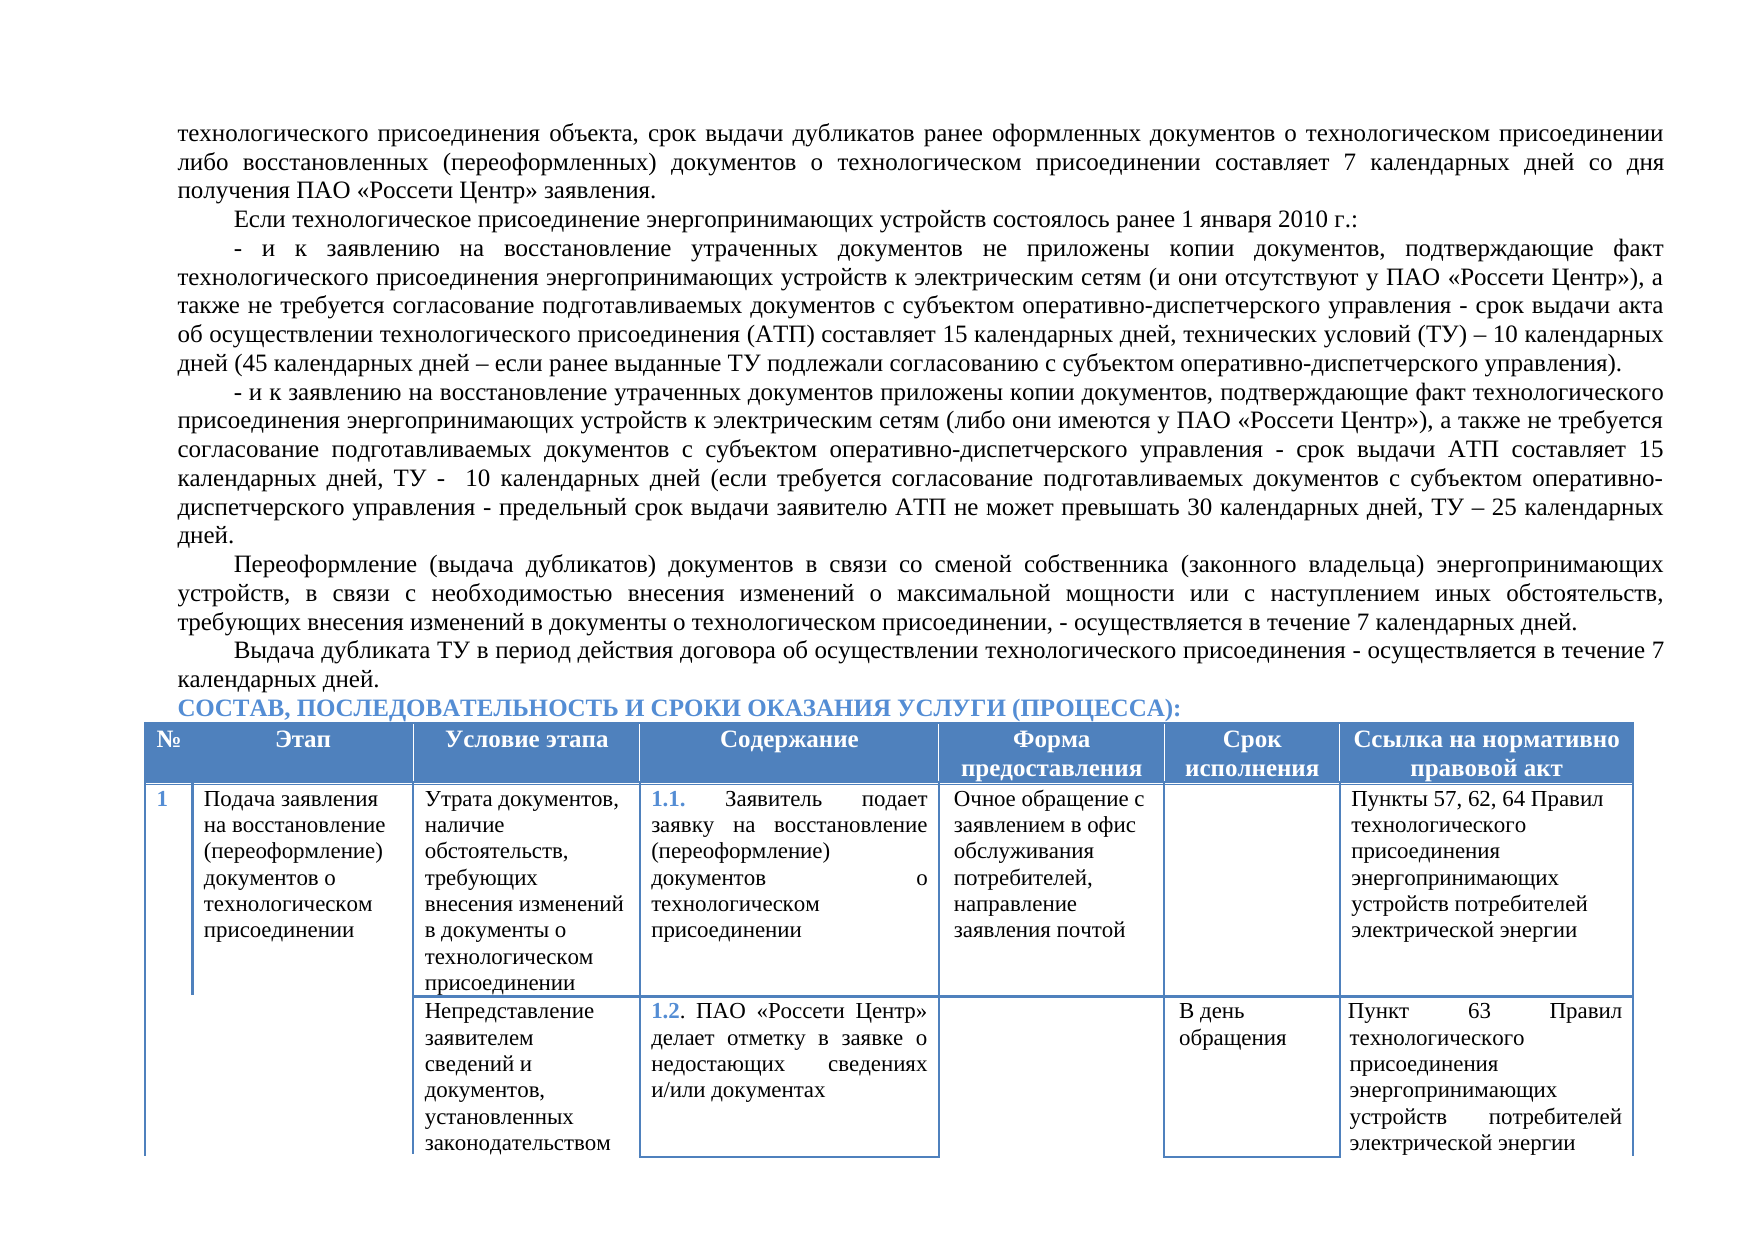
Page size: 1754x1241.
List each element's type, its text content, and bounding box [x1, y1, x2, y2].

text Выдача дубликата ТУ в период действия договора об осуществлении технологического присоединения - осуществляется в течение 7 календарных дней. [177, 636, 1665, 693]
table_cell Подача заявления на восстановление (переоформление) документов о технологическом присоединении [193, 785, 413, 1156]
table_cell [940, 998, 1163, 1156]
table_cell В день обращения [1165, 998, 1339, 1156]
table_header Ссылка на нормативно правовой акт [1340, 724, 1632, 781]
table_cell Пункты 57, 62, 64 Правил технологического присоединения энергопринимающих устройств потребителей электрической энергии [1341, 785, 1632, 995]
table_cell Утрата документов, наличие обстоятельств, требующих внесения изменений в документы о технологическом присоединении [414, 785, 639, 995]
text - и к заявлению на восстановление утраченных документов не приложены копии документов, подтверждающие факт технологического присоединения энергопринимающих устройств к электрическим сетям (и они отсутствуют у ПАО «Россети Центр»), а также не требуется согласование подготавливаемых документов с субъектом оперативно-диспетчерского управления - срок выдачи акта об осуществлении технологического присоединения (АТП) составляет 15 календарных дней, технических условий (ТУ) – 10 календарных дней (45 календарных дней – если ранее выданные ТУ подлежали согласованию с субъектом оперативно-диспетчерского управления). [177, 233, 1665, 377]
table_cell Непредставление заявителем сведений и документов, установленных законодательством [413, 998, 639, 1156]
table_cell [1165, 785, 1339, 995]
text - и к заявлению на восстановление утраченных документов приложены копии документов, подтверждающие факт технологического присоединения энергопринимающих устройств к электрическим сетям (либо они имеются у ПАО «Россети Центр»), а также не требуется согласование подготавливаемых документов с субъектом оперативно-диспетчерского управления - срок выдачи АТП составляет 15 календарных дней, ТУ - 10 календарных дней (если требуется согласование подготавливаемых документов с субъектом оперативно-диспетчерского управления - предельный срок выдачи заявителю АТП не может превышать 30 календарных дней, ТУ – 25 календарных дней. [177, 377, 1665, 549]
table_header Срок исполнения [1165, 724, 1339, 781]
text Если технологическое присоединение энергопринимающих устройств состоялось ранее 1 января 2010 г.: [177, 204, 1665, 233]
text Переоформление (выдача дубликатов) документов в связи со сменой собственника (законного владельца) энергопринимающих устройств, в связи с необходимостью внесения изменений о максимальной мощности или с наступлением иных обстоятельств, требующих внесения изменений в документы о технологическом присоединении, - осуществляется в течение 7 календарных дней. [177, 549, 1665, 636]
table_cell 1.2. ПАО «Россети Центр» делает отметку в заявке о недостающих сведениях и/или документах [641, 998, 938, 1156]
table_header № [146, 724, 191, 781]
table_header Форма предоставления [939, 724, 1164, 781]
table_header Условие этапа [414, 724, 639, 781]
table_header Этап [194, 724, 413, 781]
table_cell 1 [146, 785, 192, 1156]
table_header Содержание [640, 724, 938, 781]
table_cell Пункт 63 Правил технологического присоединения энергопринимающих устройств потребителей электрической энергии [1341, 998, 1632, 1156]
table_cell 1.1. Заявитель подает заявку на восстановление (переоформление) документов о технологическом присоединении [641, 785, 938, 995]
text СОСТАВ, ПОСЛЕДОВАТЕЛЬНОСТЬ И СРОКИ ОКАЗАНИЯ УСЛУГИ (ПРОЦЕССА): [177, 693, 1665, 722]
table_cell Очное обращение с заявлением в офис обслуживания потребителей, направление заявления почтой [940, 785, 1163, 995]
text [177, 118, 1665, 204]
